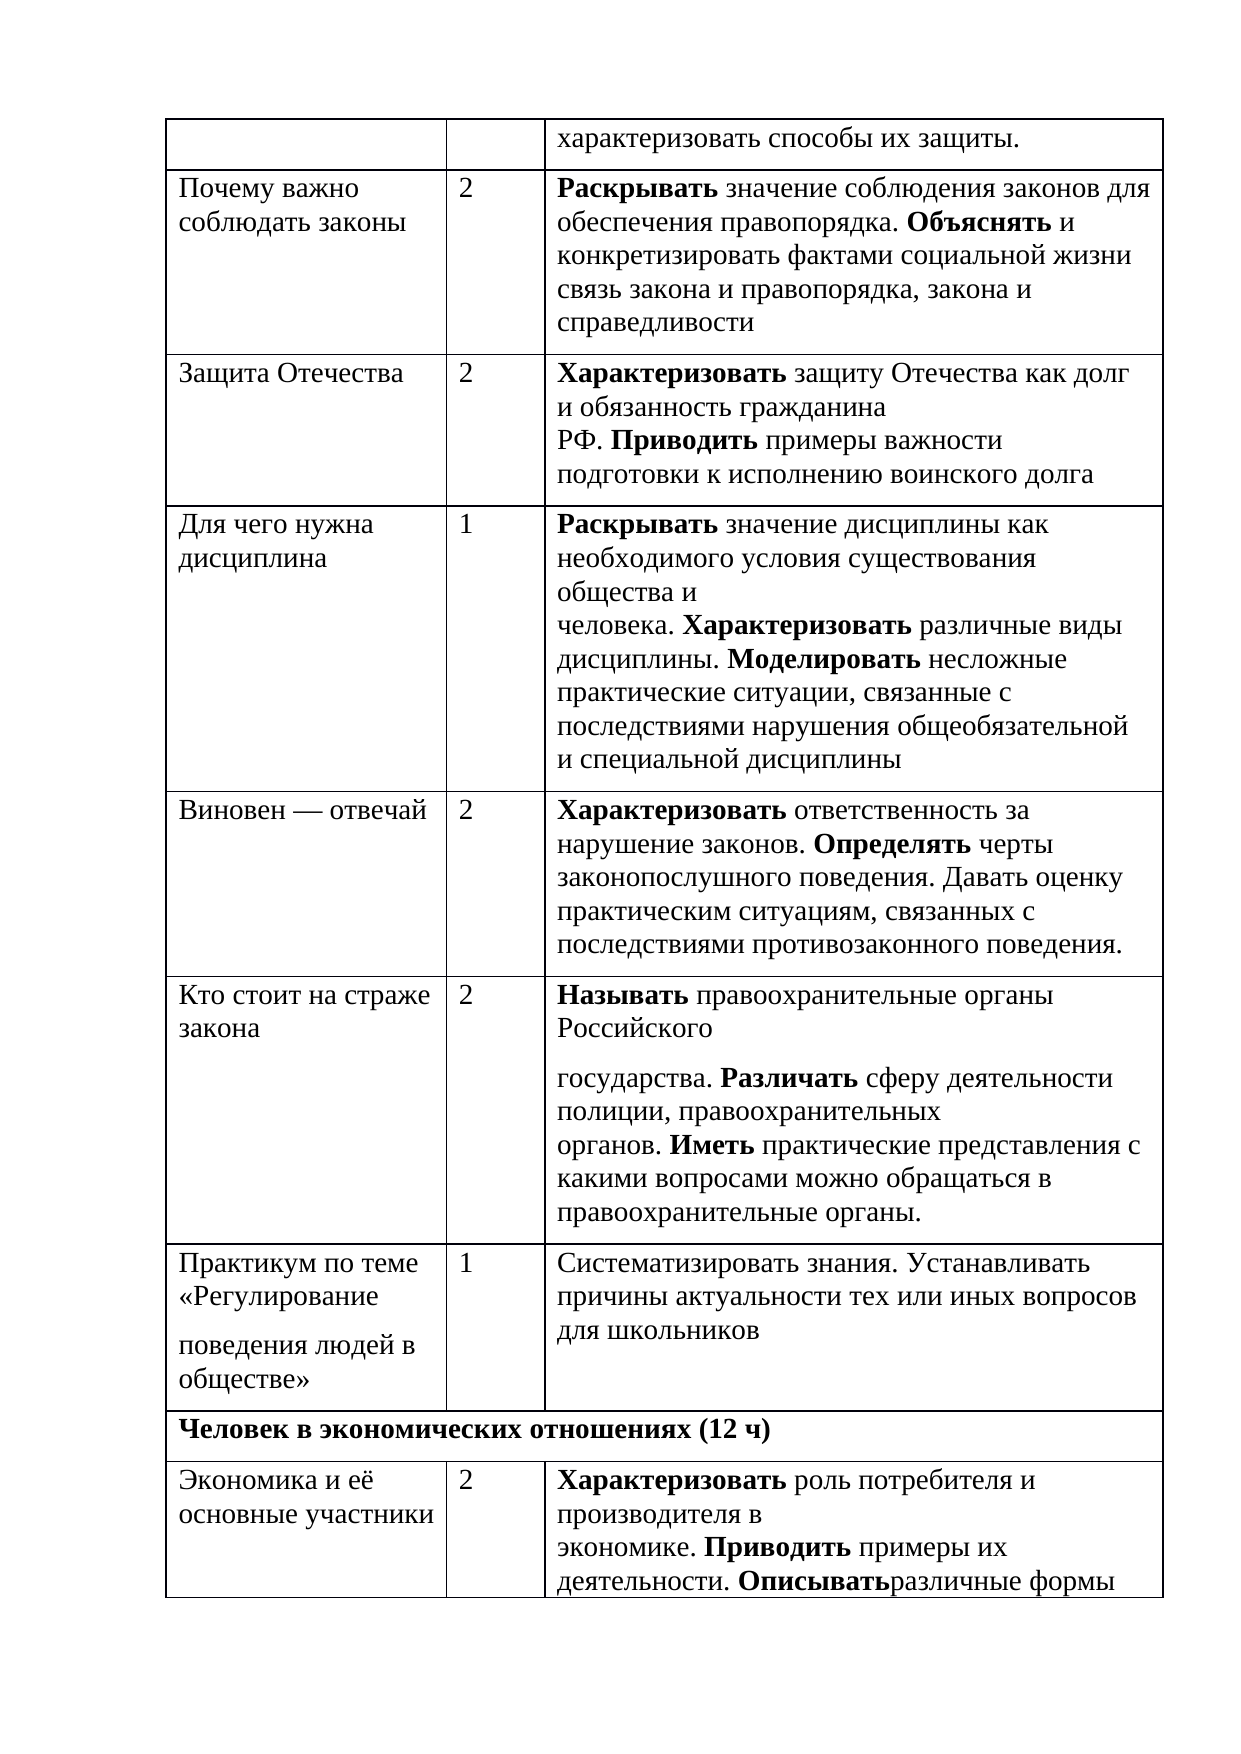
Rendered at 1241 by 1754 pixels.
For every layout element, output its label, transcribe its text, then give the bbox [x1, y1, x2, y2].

table_cell 1 [447, 1245, 544, 1410]
table_cell 2 [447, 171, 544, 354]
table_cell Раскрывать значение соблюдения законов для обеспечения правопорядка. Объяснять и конкретизировать фактами социальной жизни связь закона и правопорядка, закона и справедливости [546, 171, 1162, 354]
table_cell 2 [447, 355, 544, 505]
table_cell 2 [447, 1462, 544, 1597]
table_cell Почему важно соблюдать законы [167, 171, 446, 354]
table_cell 2 [447, 792, 544, 976]
table_cell Кто стоит на страже закона [167, 977, 446, 1243]
table_cell Называть правоохранительные органы Российского государства. Различать сферу деятельности полиции, правоохранительных органов. Иметь практические представления с какими вопросами можно обращаться в правоохранительные органы. [546, 977, 1162, 1243]
table_cell 1 [447, 507, 544, 791]
table_cell Виновен — отвечай [167, 792, 446, 976]
table_cell Раскрывать значение дисциплины как необходимого условия существования общества и человека. Характеризовать различные виды дисциплины. Моделировать несложные практические ситуации, связанные с последствиями нарушения общеобязательной и специальной дисциплины [546, 507, 1162, 791]
table_cell Защита Отечества [167, 355, 446, 505]
table_cell 2 [447, 120, 544, 169]
table_cell Характеризовать ответственность за нарушение законов. Определять черты законопослушного поведения. Давать оценку практическим ситуациям, связанных с последствиями противозаконного поведения. [546, 792, 1162, 976]
table_cell Систематизировать знания. Устанавливать причины актуальности тех или иных вопросов для школьников [546, 1245, 1162, 1410]
table_cell Человек в экономических отношениях (12 ч) [167, 1412, 1162, 1461]
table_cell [546, 120, 1162, 169]
table_cell Практикум по теме «Регулирование поведения людей в обществе» [167, 1245, 446, 1410]
table_cell Для чего нужна дисциплина [167, 507, 446, 791]
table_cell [167, 1462, 446, 1597]
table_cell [546, 1462, 1162, 1597]
table_cell 2 [447, 977, 544, 1243]
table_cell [167, 120, 446, 169]
table_cell Характеризовать защиту Отечества как долг и обязанность гражданина РФ. Приводить примеры важности подготовки к исполнению воинского долга [546, 355, 1162, 505]
